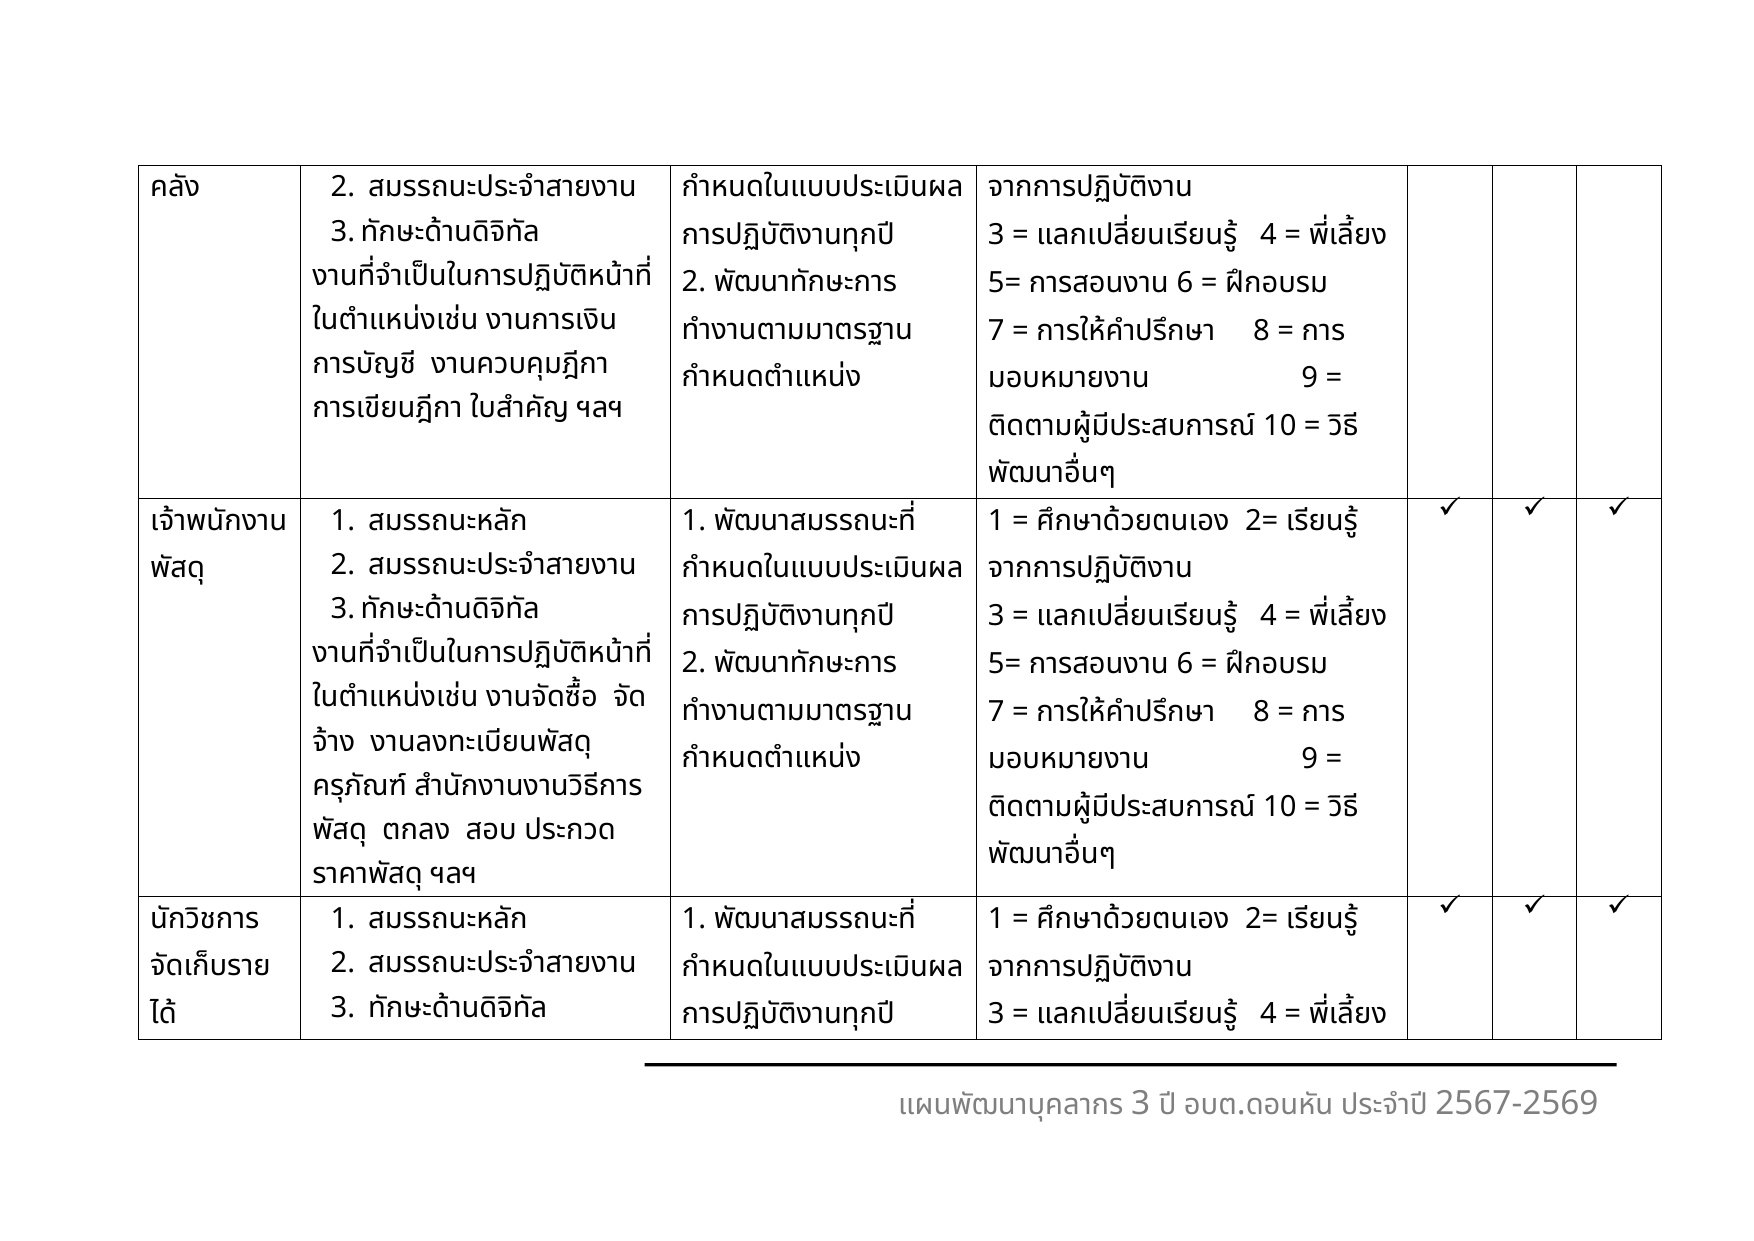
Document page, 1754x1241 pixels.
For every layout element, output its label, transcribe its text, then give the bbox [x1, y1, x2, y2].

table_cell 1. พัฒนาสมรรถนะที่กำหนดในแบบประเมินผลการปฏิบัติงานทุกปี 2. พัฒนาทักษะการทำงานตามมาตรฐานกำหนดตำแหน่ง [671, 499, 976, 896]
table_cell [1493, 499, 1576, 896]
table_cell นักวิชาการคลัง [139, 166, 300, 498]
table_cell [1493, 897, 1576, 1039]
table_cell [977, 897, 1407, 1039]
table_cell [1577, 166, 1661, 498]
table_cell [1577, 499, 1661, 896]
table_cell [1577, 897, 1661, 1039]
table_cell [139, 897, 300, 1039]
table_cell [301, 897, 670, 1039]
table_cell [301, 166, 670, 498]
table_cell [977, 166, 1407, 498]
table_cell [1408, 499, 1492, 896]
table_cell เจ้าพนักงานพัสดุ [139, 499, 300, 896]
table_cell [1408, 897, 1492, 1039]
table_cell [1408, 166, 1492, 498]
table_cell สมรรถนะหลัก สมรรถนะประจำสายงาน ทักษะด้านดิจิทัล งานที่จำเป็นในการปฏิบัติหน้าที่ในตำแหน่งเช่น งานจัดซื้อ จัดจ้าง งานลงทะเบียนพัสดุ ครุภัณฑ์ สำนักงานงานวิธีการพัสดุ ตกลง สอบ ประกวด ราคาพัสดุ ฯลฯ [301, 499, 670, 896]
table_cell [671, 897, 976, 1039]
table_cell [1493, 166, 1576, 498]
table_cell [671, 166, 976, 498]
